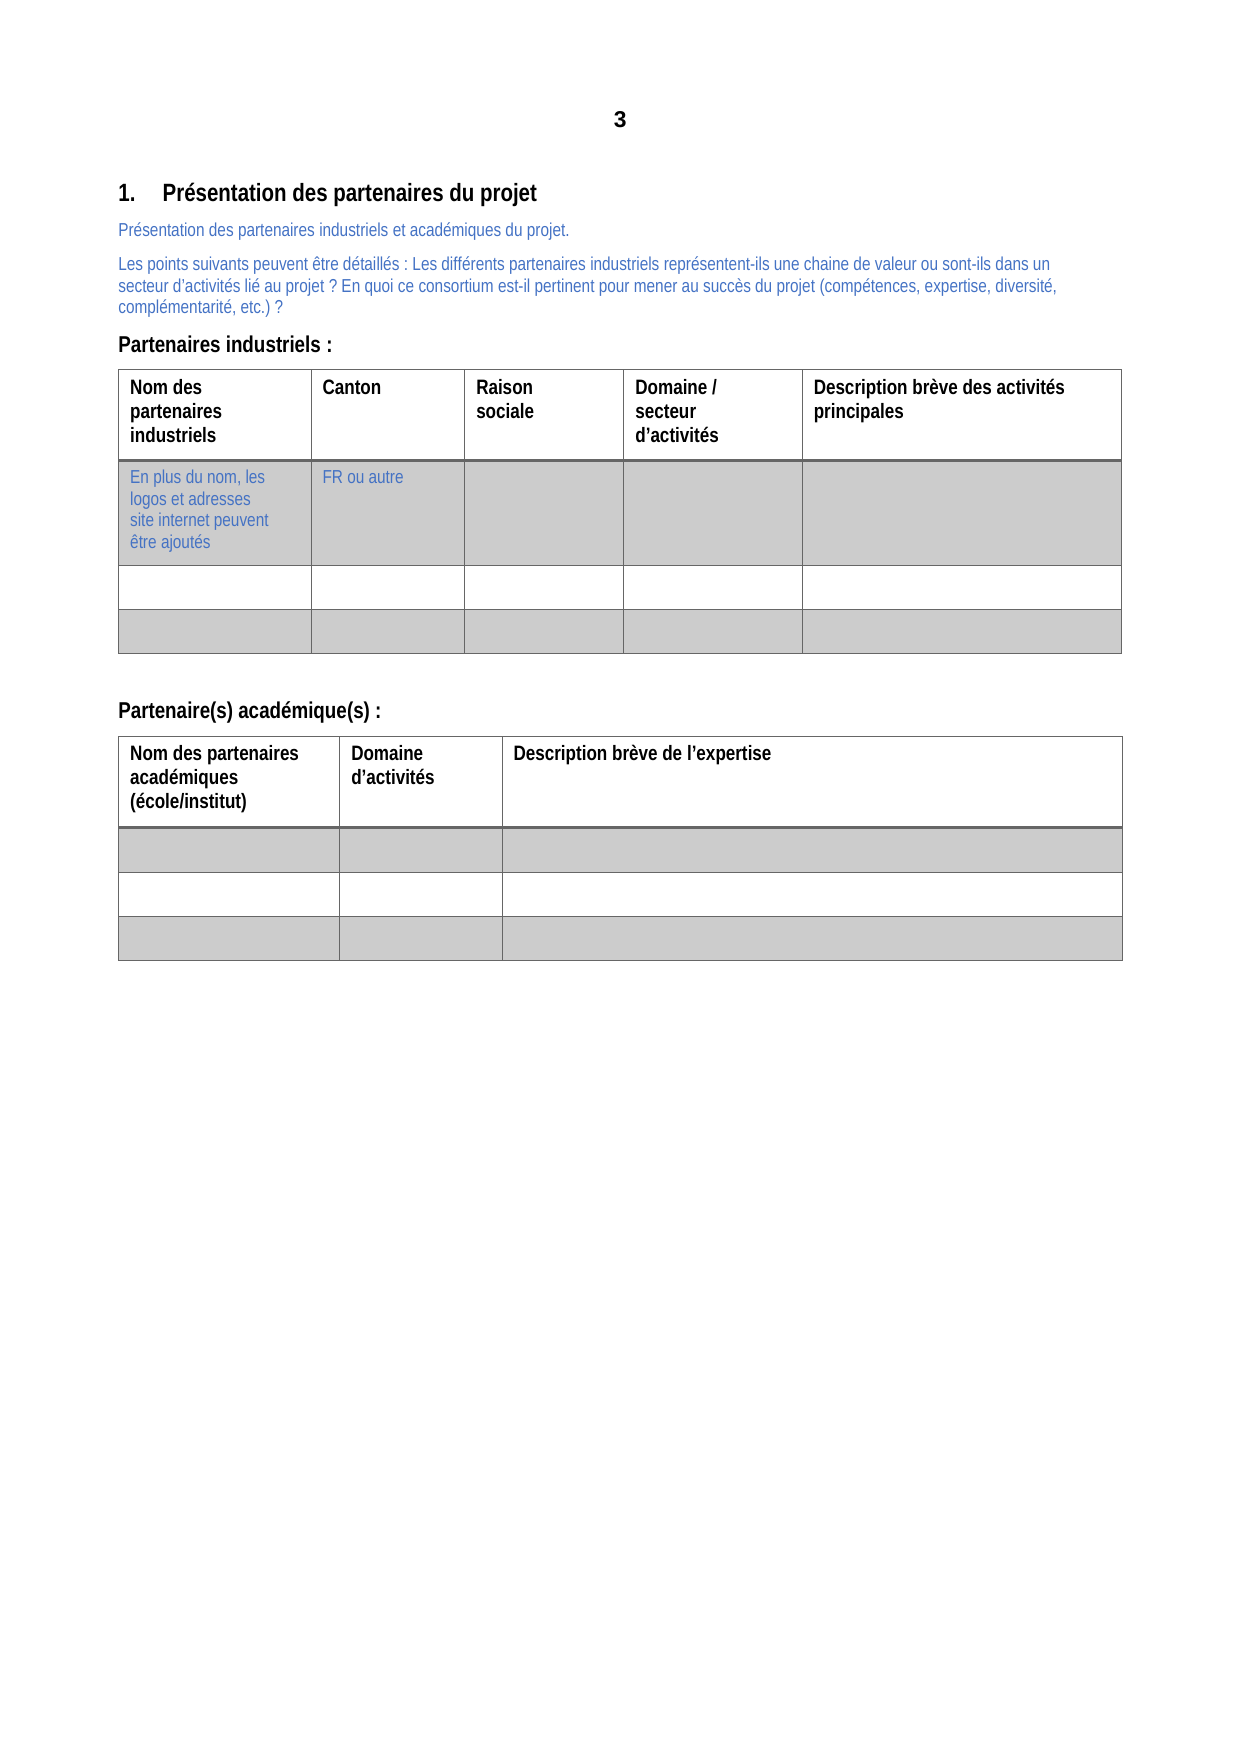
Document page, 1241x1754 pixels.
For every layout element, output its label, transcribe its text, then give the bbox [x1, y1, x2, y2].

text Partenaire(s) académique(s) : [118, 697, 1097, 723]
table_cell [119, 829, 339, 872]
text Partenaires industriels : [118, 331, 1097, 357]
table_cell [803, 566, 1121, 609]
table_cell [624, 566, 802, 609]
table_header Domaine / secteur d’activités [624, 370, 802, 459]
table_cell [503, 873, 1122, 916]
table_cell [312, 610, 464, 653]
table_cell [503, 829, 1122, 872]
table_cell [503, 917, 1122, 960]
table_cell [119, 610, 311, 653]
table_cell [465, 610, 623, 653]
list Présentation des partenaires du projet [118, 178, 1097, 207]
table_header Description brève des activités principales [803, 370, 1121, 459]
table_cell [340, 873, 502, 916]
table_header Nom des partenaires industriels [119, 370, 311, 459]
table_cell [465, 462, 623, 565]
table_header Domaine d’activités [340, 737, 502, 826]
table_cell En plus du nom, les logos et adresses site internet peuvent être ajoutés [119, 462, 311, 565]
table_cell [119, 917, 339, 960]
table_header Description brève de l’expertise [503, 737, 1122, 826]
table_header Nom des partenaires académiques (école/institut) [119, 737, 339, 826]
table_cell [803, 610, 1121, 653]
table_cell [624, 462, 802, 565]
table_cell [340, 829, 502, 872]
table_cell [119, 566, 311, 609]
text Présentation des partenaires industriels et académiques du projet. [118, 219, 1097, 241]
table_cell [340, 917, 502, 960]
table_cell [624, 610, 802, 653]
table_header Canton [312, 370, 464, 459]
table_header Raison sociale [465, 370, 623, 459]
table_cell [803, 462, 1121, 565]
table_cell [465, 566, 623, 609]
table_cell FR ou autre [312, 462, 464, 565]
table_cell [119, 873, 339, 916]
table_cell [312, 566, 464, 609]
text Les points suivants peuvent être détaillés : Les différents partenaires industriels représentent-ils une chaine de valeur ou sont-ils dans un secteur d’activités lié au projet ? En quoi ce consortium est-il pertinent pour mener au succès du projet (compétences, expertise, diversité, complémentarité, etc.) ? [118, 253, 1097, 318]
